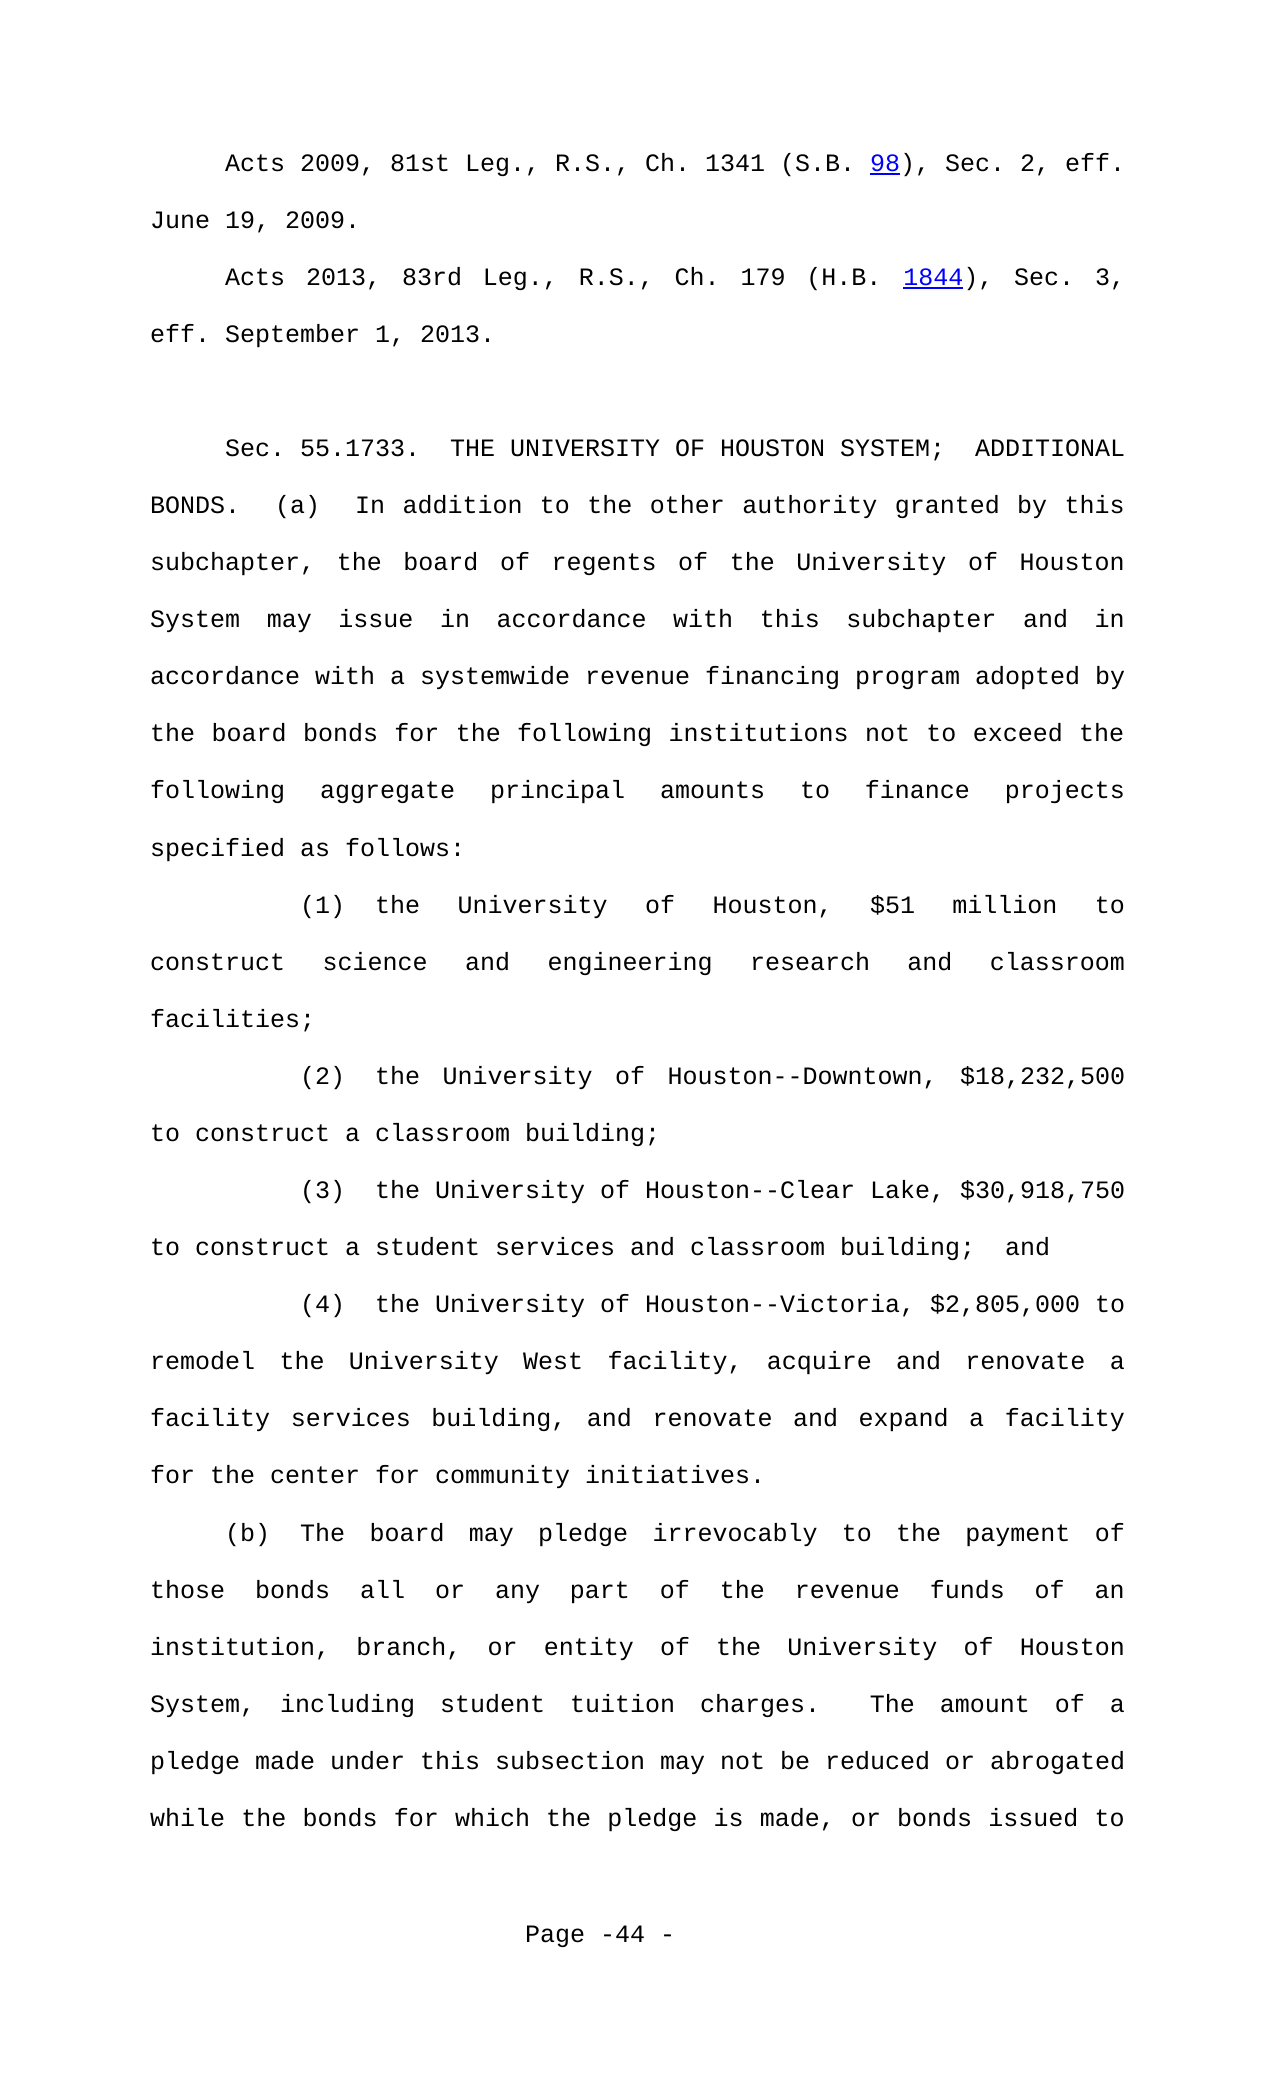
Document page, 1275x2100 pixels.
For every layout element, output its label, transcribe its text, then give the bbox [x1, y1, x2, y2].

text (3) the University of Houston--Clear Lake, $30,918,750 to construct a student services and classroom building; and [150, 1177, 1125, 1263]
text Sec. 55.1733. THE UNIVERSITY OF HOUSTON SYSTEM; ADDITIONAL BONDS. (a) In addition to the other authority granted by this subchapter, the board of regents of the University of Houston System may issue in accordance with this subchapter and in accordance with a systemwide revenue financing program adopted by the board bonds for the following institutions not to exceed the following aggregate principal amounts to finance projects specified as follows: [150, 435, 1125, 863]
text Acts 2013, 83rd Leg., R.S., Ch. 179 (H.B. 1844), Sec. 3, eff. September 1, 2013. [150, 264, 1125, 350]
text Acts 2009, 81st Leg., R.S., Ch. 1341 (S.B. 98), Sec. 2, eff. June 19, 2009. [150, 150, 1125, 236]
text (2) the University of Houston--Downtown, $18,232,500 to construct a classroom building; [150, 1063, 1125, 1149]
text (1) the University of Houston, $51 million to construct science and engineering research and classroom facilities; [150, 892, 1125, 1035]
